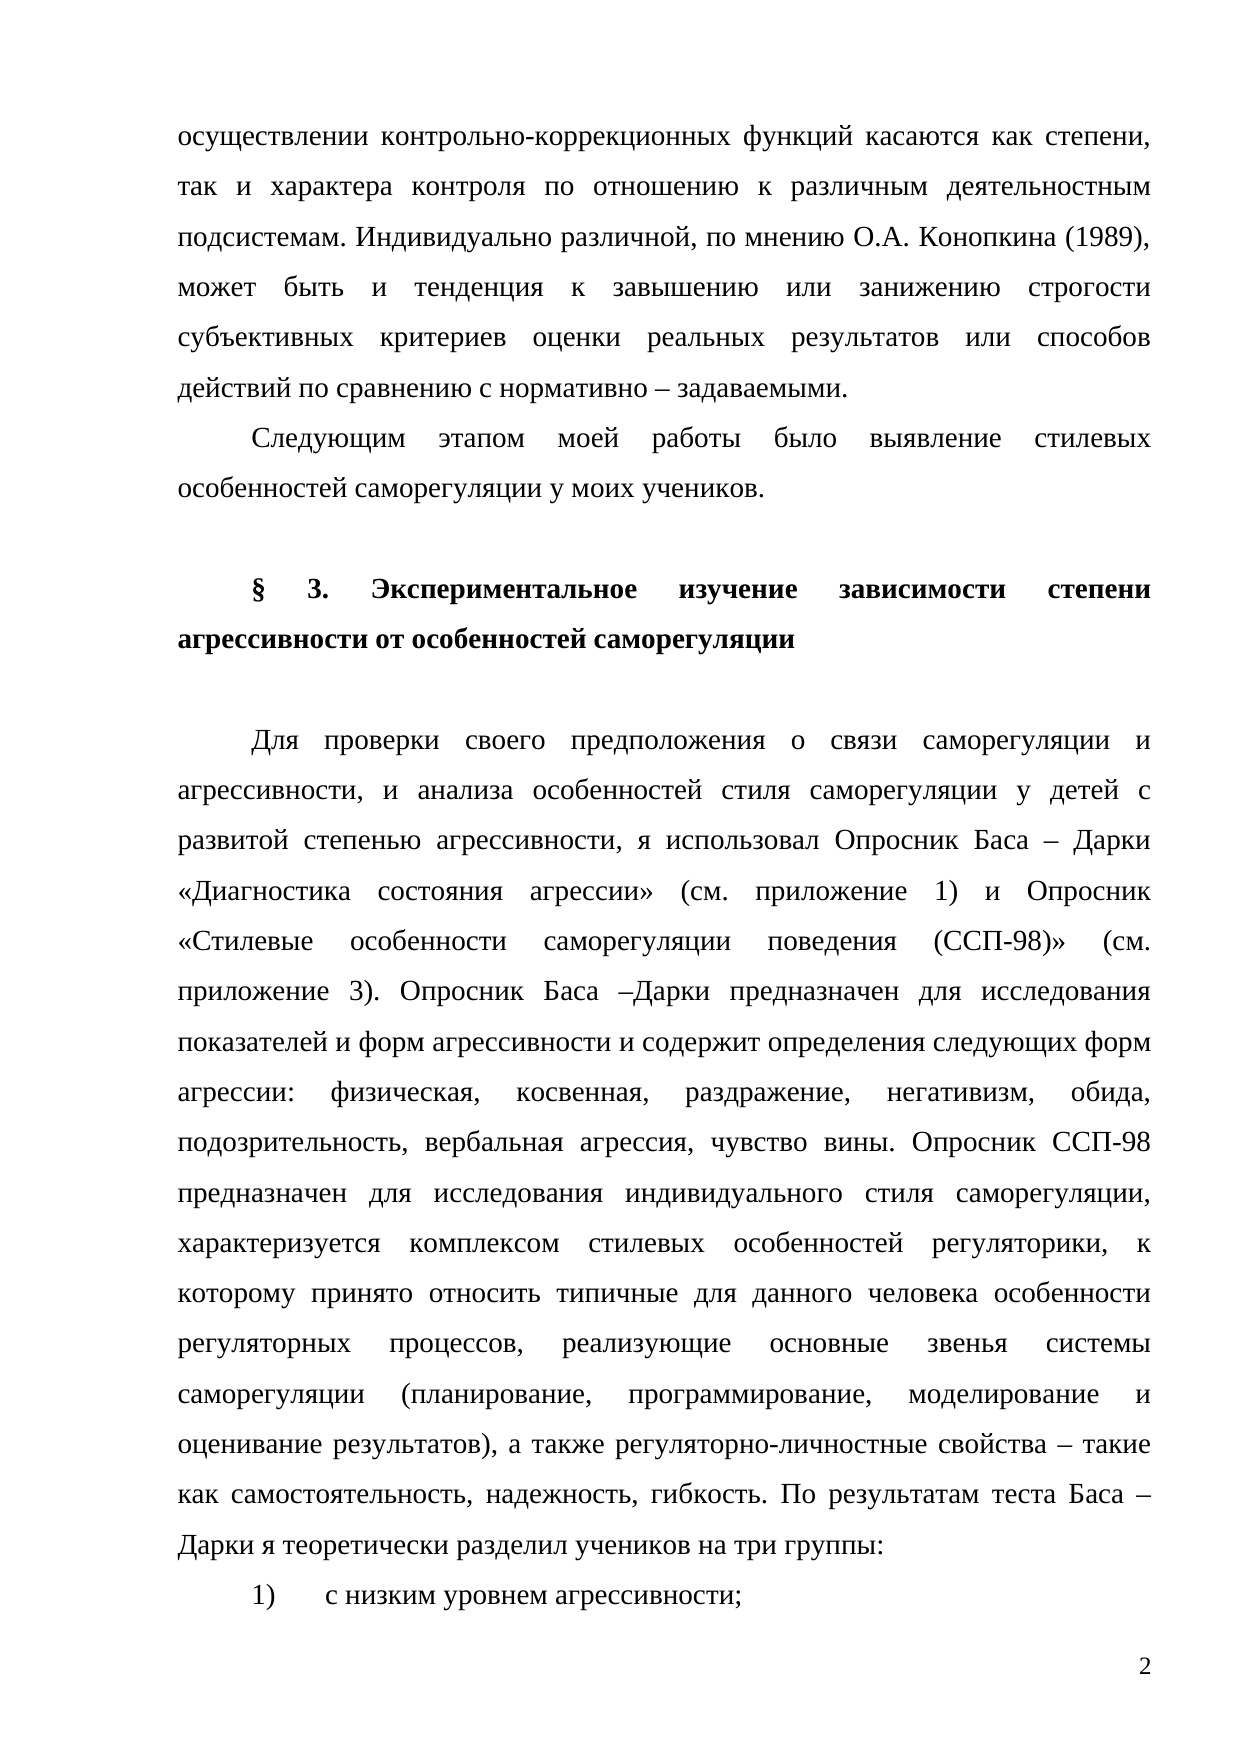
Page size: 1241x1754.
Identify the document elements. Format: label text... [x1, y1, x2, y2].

list с низким уровнем агрессивности; [177, 1577, 1152, 1611]
text Следующим этапом моей работы было выявление стилевых особенностей саморегуляции у моих учеников. [177, 420, 1152, 504]
text Для проверки своего предположения о связи саморегуляции и агрессивности, и анализа особенностей стиля саморегуляции у детей с развитой степенью агрессивности, я использовал Опросник Баса – Дарки «Диагностика состояния агрессии» (см. приложение 1) и Опросник «Стилевые особенности саморегуляции поведения (ССП-98)» (см. приложение 3). Опросник Баса –Дарки предназначен для исследования показателей и форм агрессивности и содержит определения следующих форм агрессии: физическая, косвенная, раздражение, негативизм, обида, подозрительность, вербальная агрессия, чувство вины. Опросник ССП-98 предназначен для исследования индивидуального стиля саморегуляции, характеризуется комплексом стилевых особенностей регуляторики, к которому принято относить типичные для данного человека особенности регуляторных процессов, реализующие основные звенья системы саморегуляции (планирование, программирование, моделирование и оценивание результатов), а также регуляторно-личностные свойства – такие как самостоятельность, надежность, гибкость. По результатам теста Баса – Дарки я теоретически разделил учеников на три группы: [177, 722, 1152, 1560]
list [177, 118, 1152, 403]
text § 3. Экспериментальное изучение зависимости степени агрессивности от особенностей саморегуляции [177, 571, 1152, 655]
